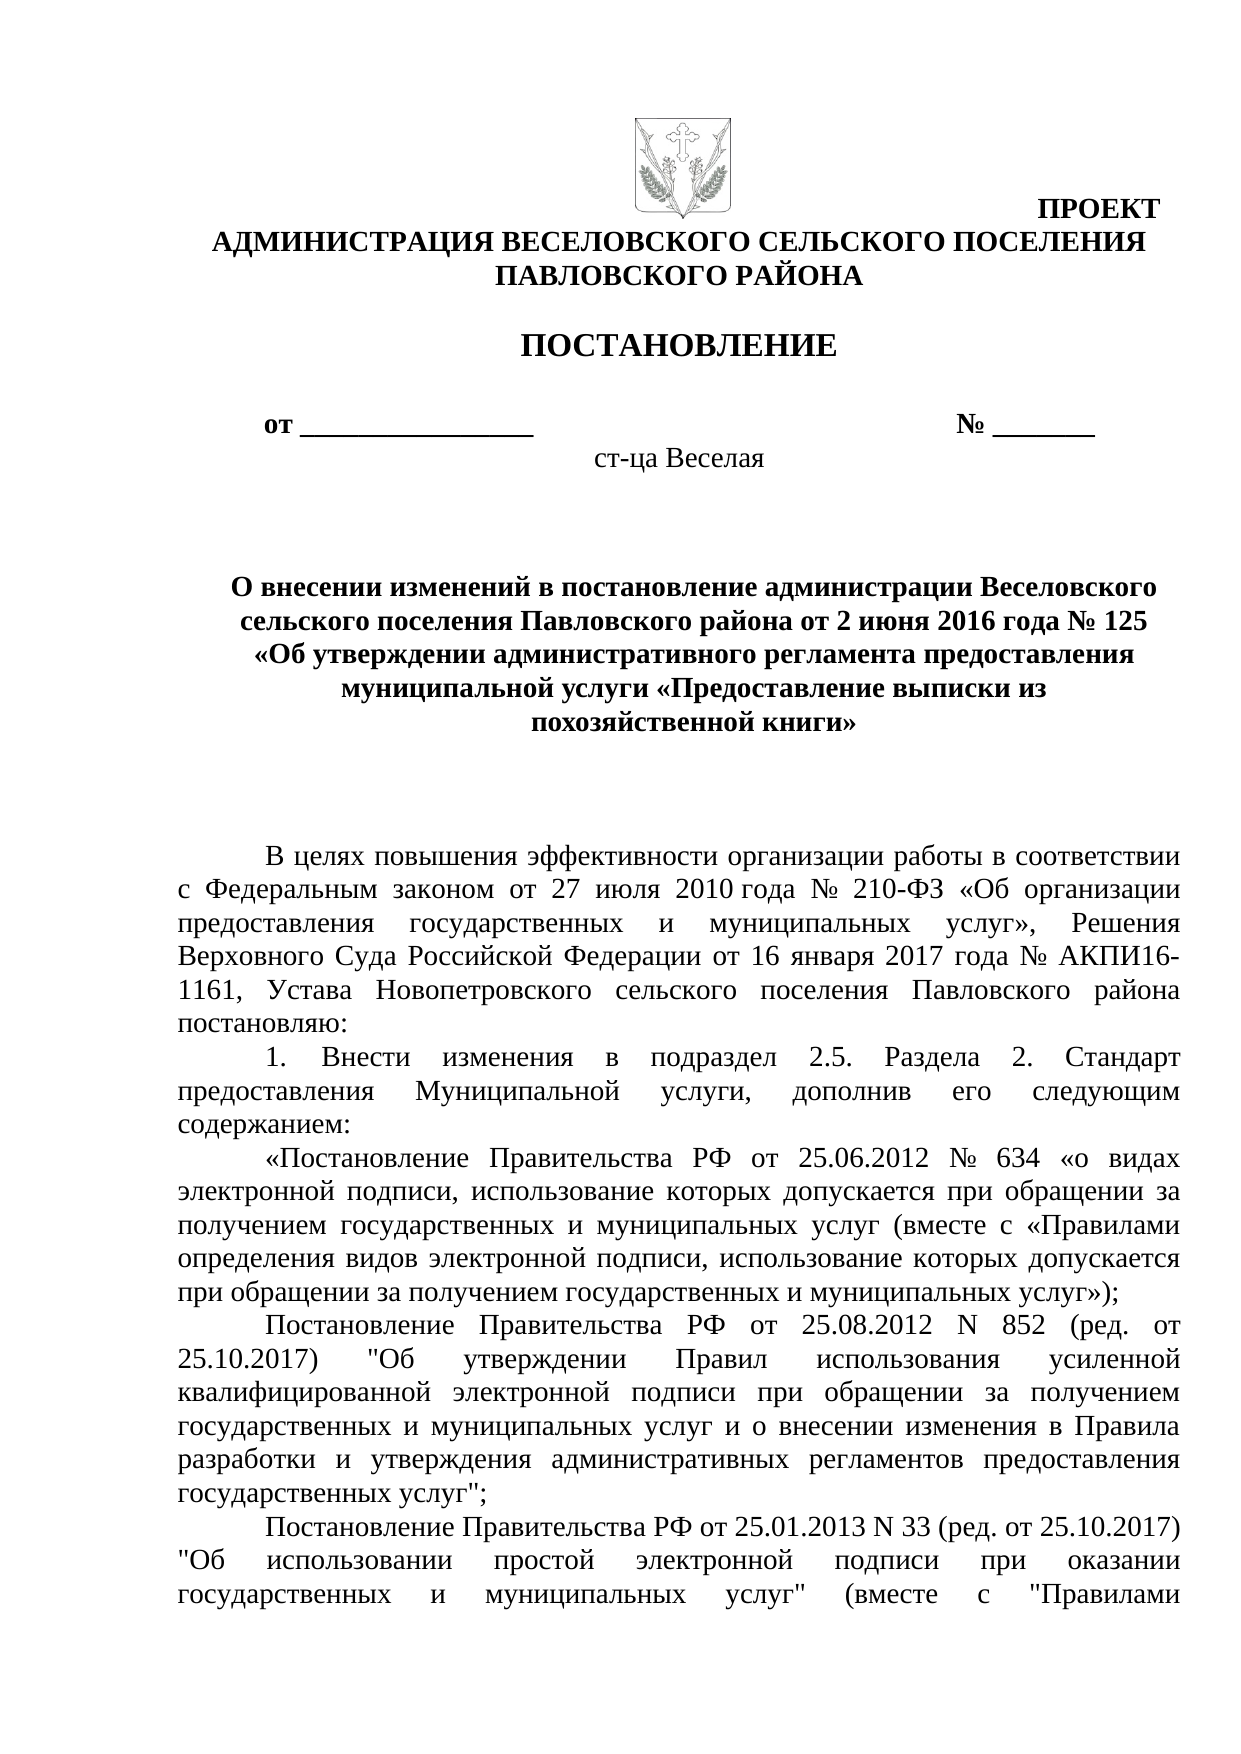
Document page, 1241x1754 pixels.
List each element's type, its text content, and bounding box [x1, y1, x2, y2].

text О внесении изменений в постановление администрации Веселовского сельского поселения Павловского района от 2 июня 2016 года № 125 «Об утверждении административного регламента предоставления муниципальной услуги «Предоставление выписки из [177, 569, 1211, 704]
picture [635, 118, 731, 219]
text ПАВЛОВСКОГО РАЙОНА [177, 258, 1181, 292]
text В целях повышения эффективности организации работы в соответствии с Федеральным законом от 27 июля 2010 года № 210-ФЗ «Об организации предоставления государственных и муниципальных услуг», Решения Верховного Суда Российской Федерации от 16 января 2017 года № АКПИ16-1161, Устава Новопетровского сельского поселения Павловского района постановляю: [177, 838, 1181, 1039]
text «Постановление Правительства РФ от 25.06.2012 № 634 «о видах электронной подписи, использование которых допускается при обращении за получением государственных и муниципальных услуг (вместе с «Правилами определения видов электронной подписи, использование которых допускается при обращении за получением государственных и муниципальных услуг»); [177, 1140, 1181, 1307]
text АДМИНИСТРАЦИЯ ВЕСЕЛОВСКОГО СЕЛЬСКОГО ПОСЕЛЕНИЯ [177, 224, 1181, 258]
text от ________________ № _______ [177, 407, 1181, 440]
text ПОСТАНОВЛЕНИЕ [177, 325, 1181, 363]
text похозяйственной книги» [177, 704, 1211, 737]
text ст-ца Веселая [177, 440, 1181, 474]
text Постановление Правительства РФ от 25.08.2012 N 852 (ред. от 25.10.2017) "Об утверждении Правил использования усиленной квалифицированной электронной подписи при обращении за получением государственных и муниципальных услуг и о внесении изменения в Правила разработки и утверждения административных регламентов предоставления государственных услуг"; [177, 1307, 1181, 1509]
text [177, 1509, 1181, 1609]
list Внести изменения в подраздел 2.5. Раздела 2. Стандарт предоставления Муниципальной услуги, дополнив его следующим содержанием: [177, 1039, 1181, 1140]
text ПРОЕКТ [177, 118, 1181, 224]
